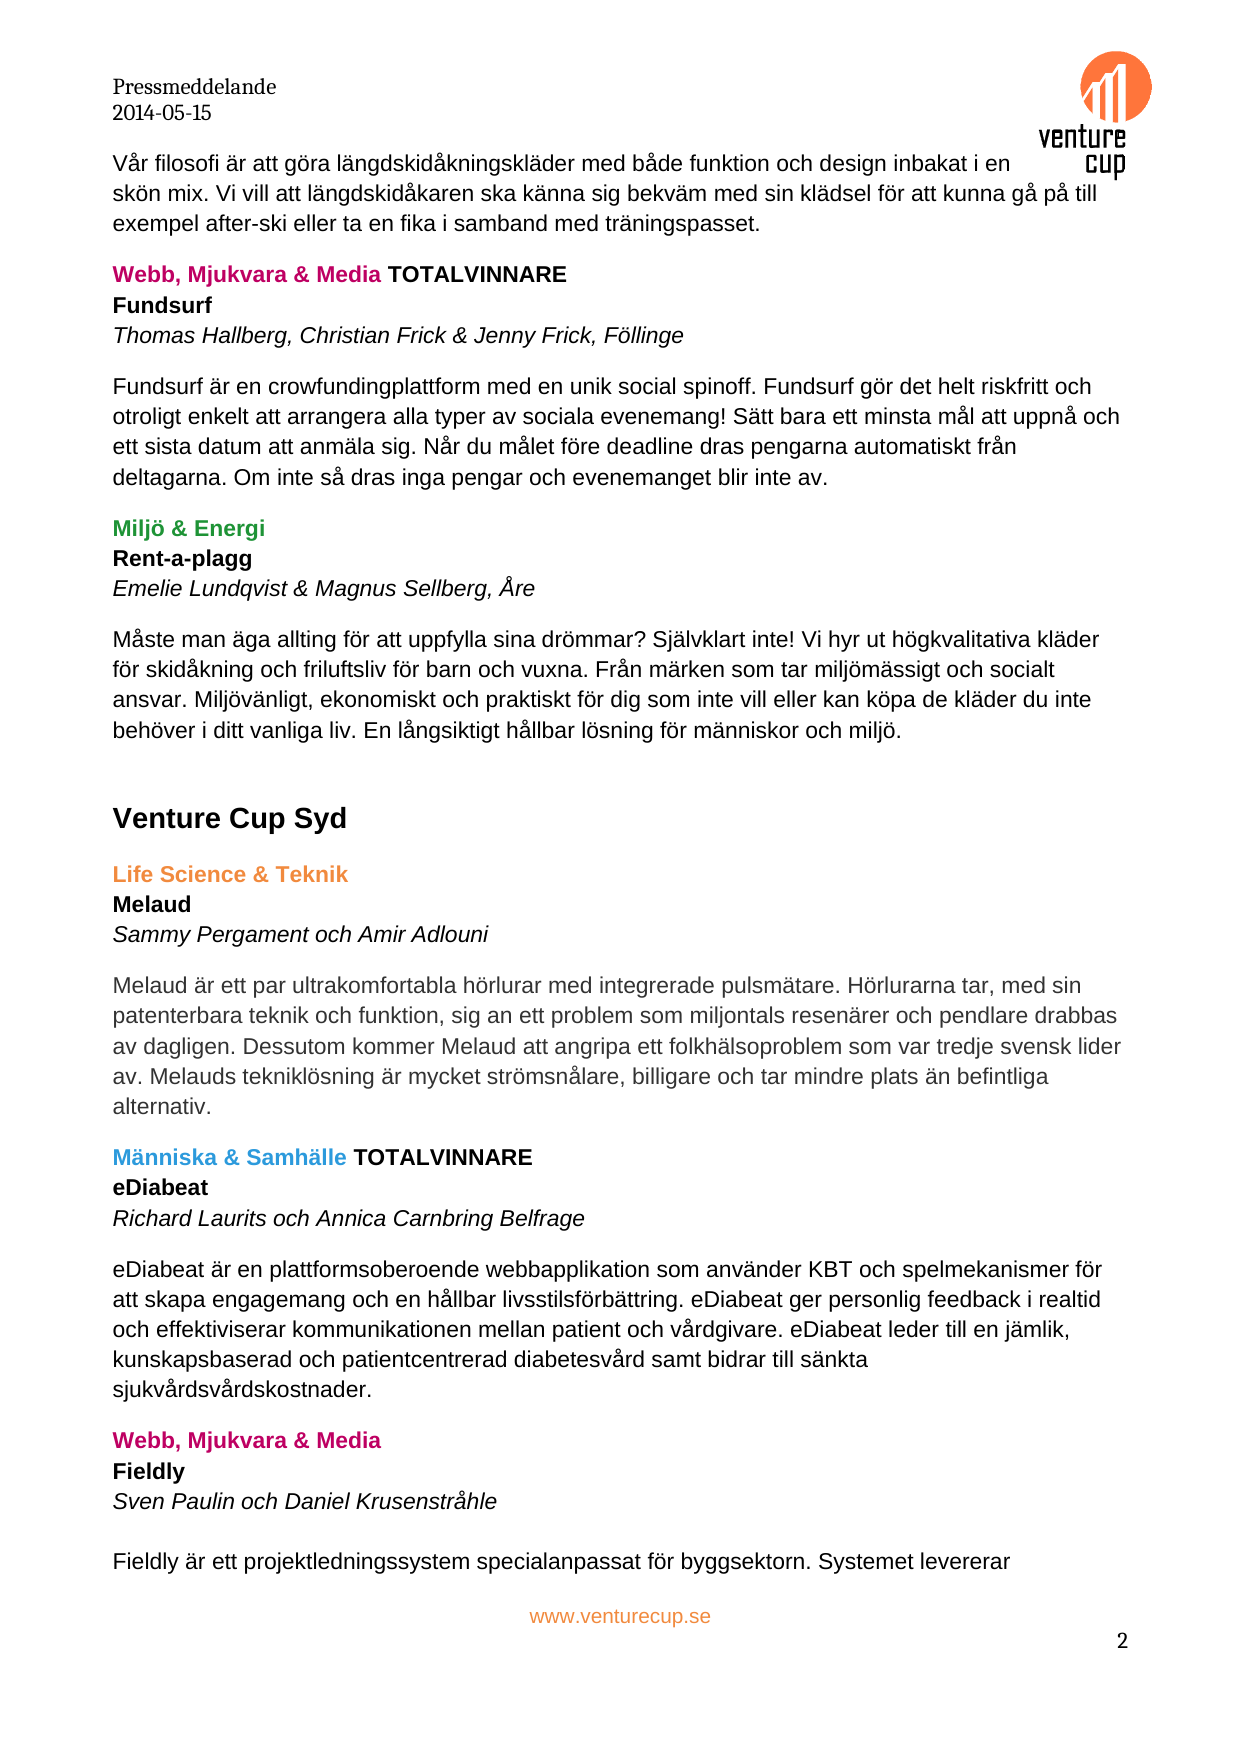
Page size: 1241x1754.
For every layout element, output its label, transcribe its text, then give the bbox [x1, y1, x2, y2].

text Webb, Mjukvara & Media TOTALVINNARE Fundsurf Thomas Hallberg, Christian Frick & Jenny Frick, Föllinge [112, 261, 1128, 348]
text Måste man äga allting för att uppfylla sina drömmar? Självklart inte! Vi hyr ut högkvalitativa kläder för skidåkning och friluftsliv för barn och vuxna. Från märken som tar miljömässigt och socialt ansvar. Miljövänligt, ekonomiskt och praktiskt för dig som inte vill eller kan köpa de kläder du inte behöver i ditt vanliga liv. En långsiktigt hållbar lösning för människor och miljö. [112, 626, 1128, 743]
text Människa & Samhälle TOTALVINNARE eDiabeat Richard Laurits och Annica Carnbring Belfrage [112, 1144, 1128, 1231]
text Life Science & Teknik Melaud Sammy Pergament och Amir Adlouni [112, 861, 1128, 948]
text Venture Cup Syd [112, 768, 1128, 835]
text eDiabeat är en plattformsoberoende webbapplikation som använder KBT och spelmekanismer för att skapa engagemang och en hållbar livsstilsförbättring. eDiabeat ger personlig feedback i realtid och effektiviserar kommunikationen mellan patient och vårdgivare. eDiabeat leder till en jämlik, kunskapsbaserad och patientcentrerad diabetesvård samt bidrar till sänkta sjukvårdsvårdskostnader. [112, 1256, 1128, 1403]
text Fundsurf är en crowfundingplattform med en unik social spinoff. Fundsurf gör det helt riskfritt och otroligt enkelt att arrangera alla typer av sociala evenemang! Sätt bara ett minsta mål att uppnå och ett sista datum att anmäla sig. Når du målet före deadline dras pengarna automatiskt från deltagarna. Om inte så dras inga pengar och evenemanget blir inte av. [112, 373, 1128, 490]
text Vår filosofi är att göra längdskidåkningskläder med både funktion och design inbakat i en skön mix. Vi vill att längdskidåkaren ska känna sig bekväm med sin klädsel för att kunna gå på till exempel after-ski eller ta en fika i samband med träningspasset. [112, 150, 1128, 237]
text Melaud är ett par ultrakomfortabla hörlurar med integrerade pulsmätare. Hörlurarna tar, med sin patenterbara teknik och funktion, sig an ett problem som miljontals resenärer och pendlare drabbas av dagligen. Dessutom kommer Melaud att angripa ett folkhälsoproblem som var tredje svensk lider av. Melauds tekniklösning är mycket strömsnålare, billigare och tar mindre plats än befintliga alternativ. [112, 972, 1128, 1119]
text Miljö & Energi Rent-a-plagg Emelie Lundqvist & Magnus Sellberg, Åre [112, 514, 1128, 601]
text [112, 1427, 1128, 1575]
